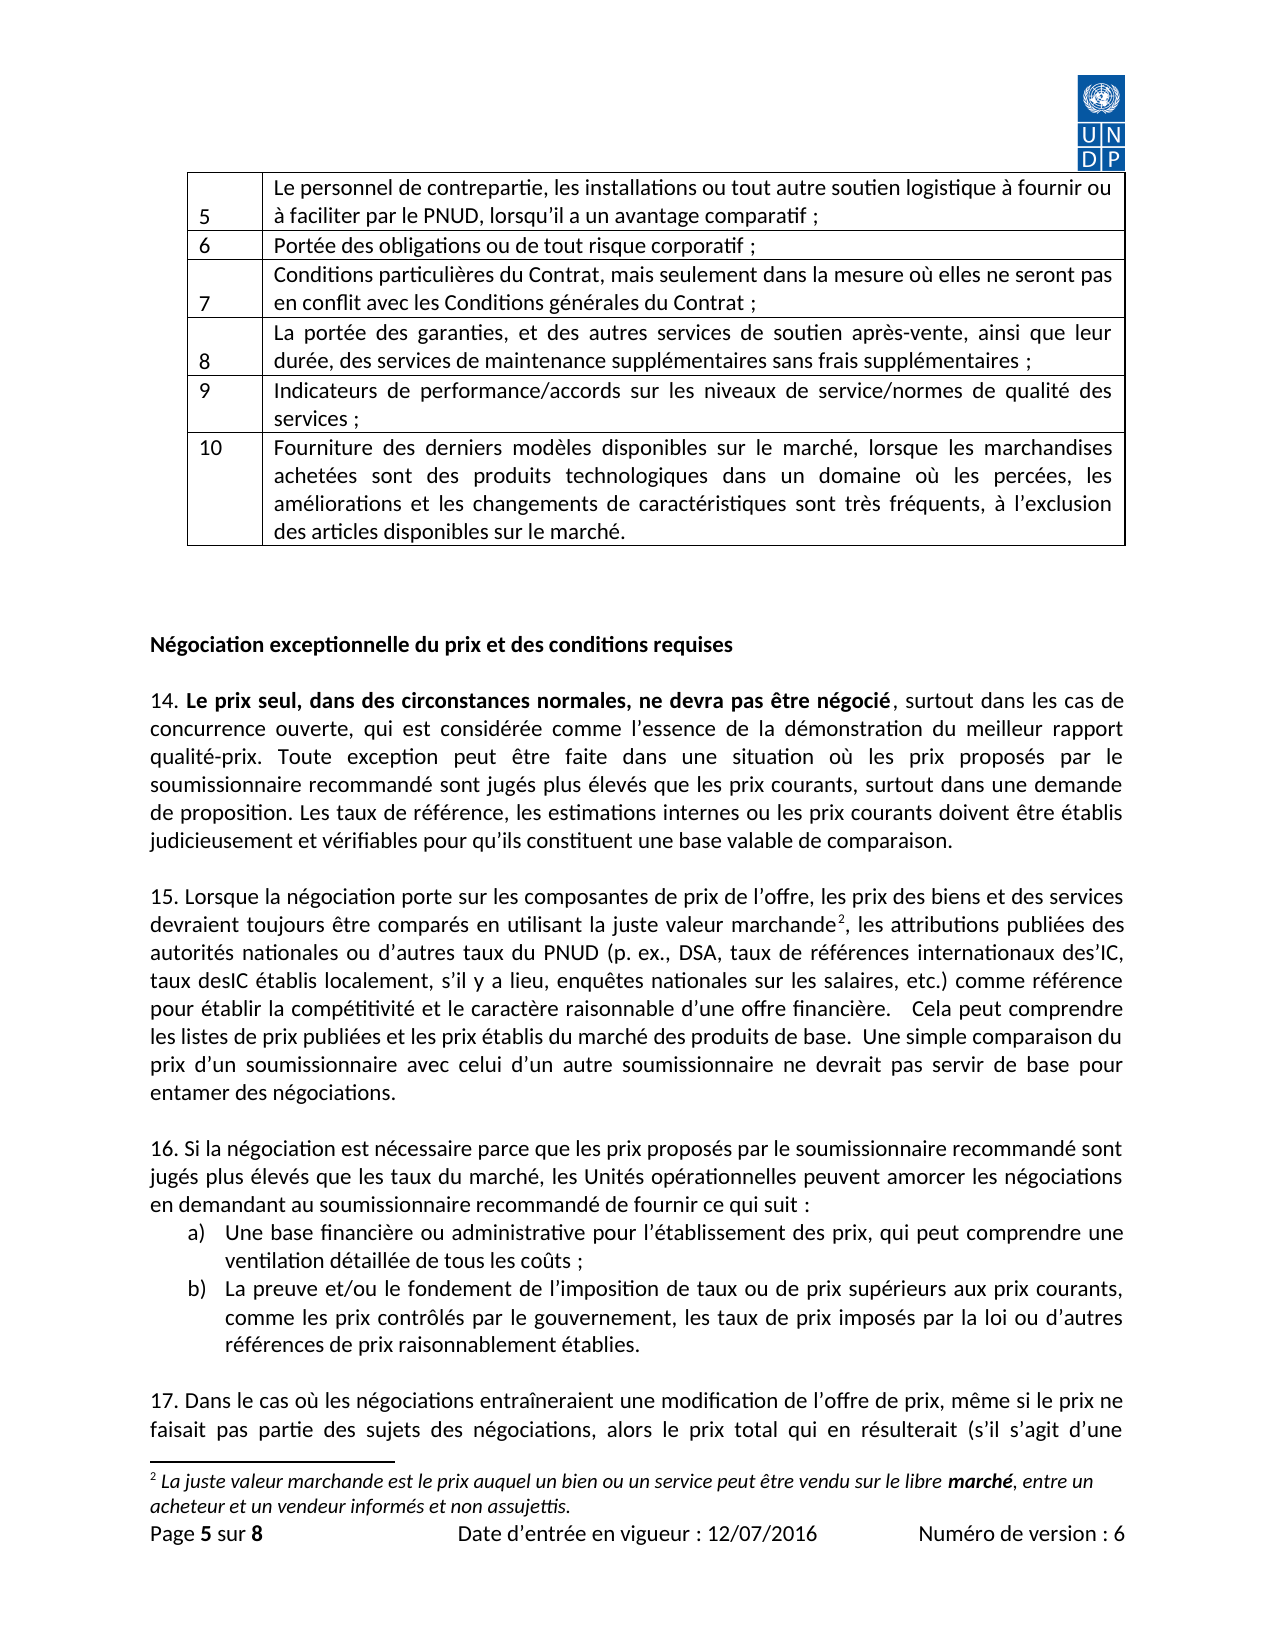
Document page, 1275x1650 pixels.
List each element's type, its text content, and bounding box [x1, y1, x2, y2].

table_cell 5 [188, 173, 262, 230]
table_cell La portée des garanties, et des autres services de soutien après-vente, ainsi que leur durée, des services de maintenance supplémentaires sans frais supplémentaires ; [263, 318, 1124, 375]
table_cell 8 [188, 318, 262, 375]
table_cell 6 [188, 231, 262, 259]
text 14. Le prix seul, dans des circonstances normales, ne devra pas être négocié, surtout dans les cas de concurrence ouverte, qui est considérée comme l’essence de la démonstration du meilleur rapport qualité-prix. Toute exception peut être faite dans une situation où les prix proposés par le soumissionnaire recommandé sont jugés plus élevés que les prix courants, surtout dans une demande de proposition. Les taux de référence, les estimations internes ou les prix courants doivent être établis judicieusement et vérifiables pour qu’ils constituent une base valable de comparaison. [150, 686, 1125, 854]
table_cell Portée des obligations ou de tout risque corporatif ; [263, 231, 1124, 259]
list La preuve et/ou le fondement de l’imposition de taux ou de prix supérieurs aux prix courants, comme les prix contrôlés par le gouvernement, les taux de prix imposés par la loi ou d’autres références de prix raisonnablement établies. [187, 1274, 1125, 1359]
table_cell Fourniture des derniers modèles disponibles sur le marché, lorsque les marchandises achetées sont des produits technologiques dans un domaine où les percées, les améliorations et les changements de caractéristiques sont très fréquents, à l’exclusion des articles disponibles sur le marché. [263, 433, 1124, 545]
table_cell Conditions particulières du Contrat, mais seulement dans la mesure où elles ne seront pas en conflit avec les Conditions générales du Contrat ; [263, 260, 1124, 317]
list Une base financière ou administrative pour l’établissement des prix, qui peut comprendre une ventilation détaillée de tous les coûts ; [187, 1218, 1125, 1274]
text 15. Lorsque la négociation porte sur les composantes de prix de l’offre, les prix des biens et des services devraient toujours être comparés en utilisant la juste valeur marchande, les attributions publiées des autorités nationales ou d’autres taux du PNUD (p. ex., DSA, taux de références internationaux des’IC, taux desIC établis localement, s’il y a lieu, enquêtes nationales sur les salaires, etc.) comme référence pour établir la compétitivité et le caractère raisonnable d’une offre financière. Cela peut comprendre les listes de prix publiées et les prix établis du marché des produits de base. Une simple comparaison du prix d’un soumissionnaire avec celui d’un autre soumissionnaire ne devrait pas servir de base pour entamer des négociations. [150, 882, 1125, 1106]
table_cell Indicateurs de performance/accords sur les niveaux de service/normes de qualité des services ; [263, 376, 1124, 432]
picture [1076, 75, 1125, 172]
table_cell 7 [188, 260, 262, 317]
text Négociation exceptionnelle du prix et des conditions requises [150, 630, 1125, 658]
table_cell 9 [188, 376, 262, 432]
text 16. Si la négociation est nécessaire parce que les prix proposés par le soumissionnaire recommandé sont jugés plus élevés que les taux du marché, les Unités opérationnelles peuvent amorcer les négociations en demandant au soumissionnaire recommandé de fournir ce qui suit : [150, 1134, 1125, 1218]
table_cell Le personnel de contrepartie, les installations ou tout autre soutien logistique à fournir ou à faciliter par le PNUD, lorsqu’il a un avantage comparatif ; [263, 173, 1124, 230]
table_cell 10 [188, 433, 262, 545]
